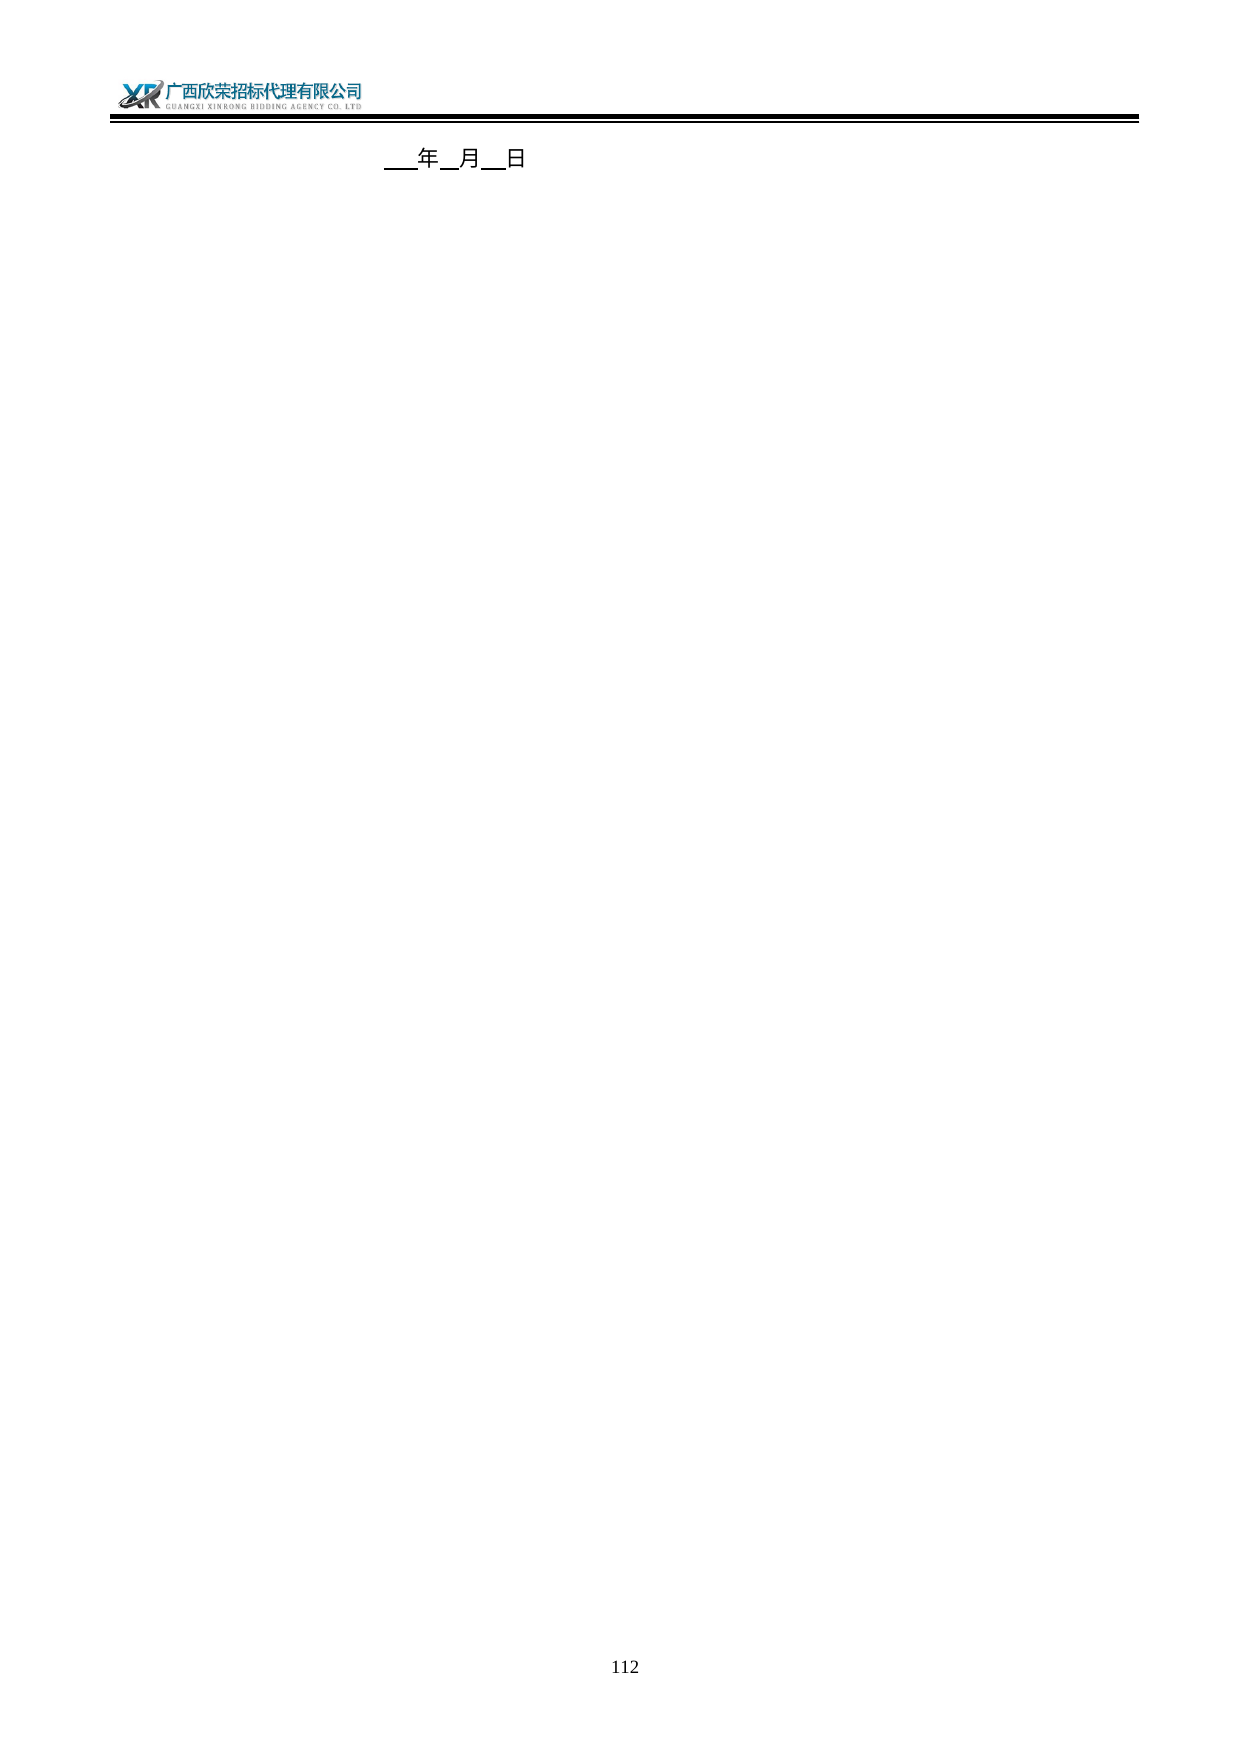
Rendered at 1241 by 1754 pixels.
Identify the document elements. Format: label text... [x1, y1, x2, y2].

picture [115, 76, 364, 112]
text 年 月 日 [110, 141, 1139, 173]
